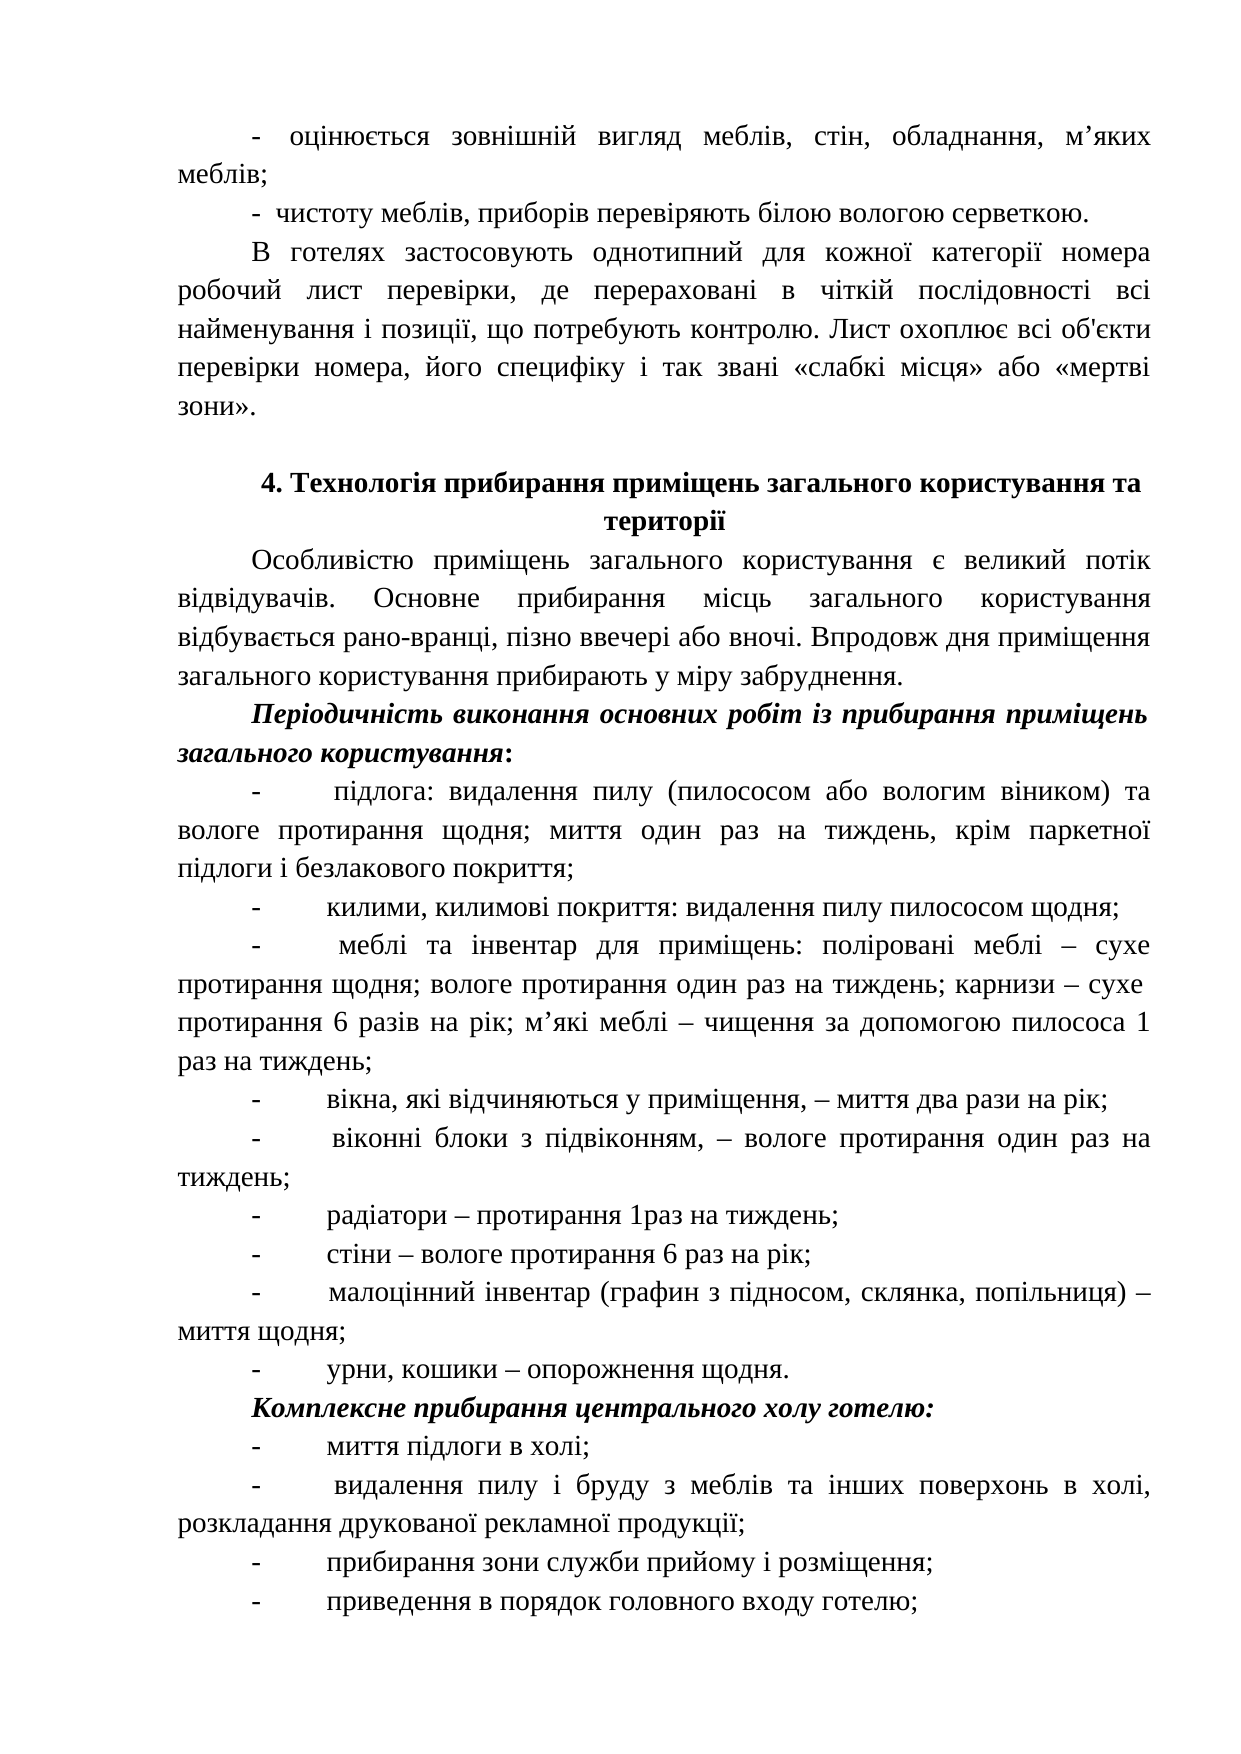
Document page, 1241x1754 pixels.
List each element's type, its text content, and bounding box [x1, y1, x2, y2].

text Періодичність виконання основних робіт із прибирання приміщень загального користування: [177, 696, 1152, 768]
text - меблі та інвентар для приміщень: поліровані меблі – сухе протирання щодня; вологе протирання один раз на тиждень; карнизи – сухе протирання 6 разів на рік; м’які меблі – чищення за допомогою пилососа 1 раз на тиждень; [177, 927, 1152, 1077]
text - урни, кошики – опорожнення щодня. [177, 1351, 1152, 1385]
text - вікна, які відчиняються у приміщення, – миття два рази на рік; [177, 1082, 1152, 1115]
text - миття підлоги в холі; [177, 1428, 1152, 1462]
text - прибирання зони служби прийому і розміщення; [177, 1544, 1152, 1578]
text - радіатори – протирання 1раз на тиждень; [177, 1197, 1152, 1231]
text - стіни – вологе протирання 6 раз на рік; [177, 1236, 1152, 1269]
text - приведення в порядок головного входу готелю; [177, 1583, 1152, 1616]
text - підлога: видалення пилу (пилососом або вологим віником) та вологе протирання щодня; миття один раз на тиждень, крім паркетної підлоги і безлакового покриття; [177, 773, 1152, 884]
text Особливістю приміщень загального користування є великий потік відвідувачів. Основне прибирання місць загального користування відбувається рано-вранці, пізно ввечері або вночі. Впродовж дня приміщення загального користування прибирають у міру забруднення. [177, 542, 1152, 691]
text - чистоту меблів, приборів перевіряють білою вологою серветкою. [177, 195, 1152, 229]
text - оцінюється зовнішній вигляд меблів, стін, обладнання, м’яких меблів; [177, 118, 1152, 190]
text - видалення пилу і бруду з меблів та інших поверхонь в холі, розкладання друкованої рекламної продукції; [177, 1467, 1152, 1539]
subtitle 4. Технологія прибирання приміщень загального користування та території [177, 465, 1152, 537]
text В готелях застосовують однотипний для кожної категорії номера робочий лист перевірки, де перераховані в чіткій послідовності всі найменування і позиції, що потребують контролю. Лист охоплює всі об'єкти перевірки номера, його специфіку і так звані «слабкі місця» або «мертві зони». [177, 234, 1152, 421]
text - віконні блоки з підвіконням, – вологе протирання один раз на тиждень; [177, 1120, 1152, 1192]
text - малоцінний інвентар (графин з підносом, склянка, попільниця) – миття щодня; [177, 1274, 1152, 1346]
text - килими, килимові покриття: видалення пилу пилососом щодня; [177, 889, 1152, 922]
text Комплексне прибирання центрального холу готелю: [177, 1390, 1152, 1423]
